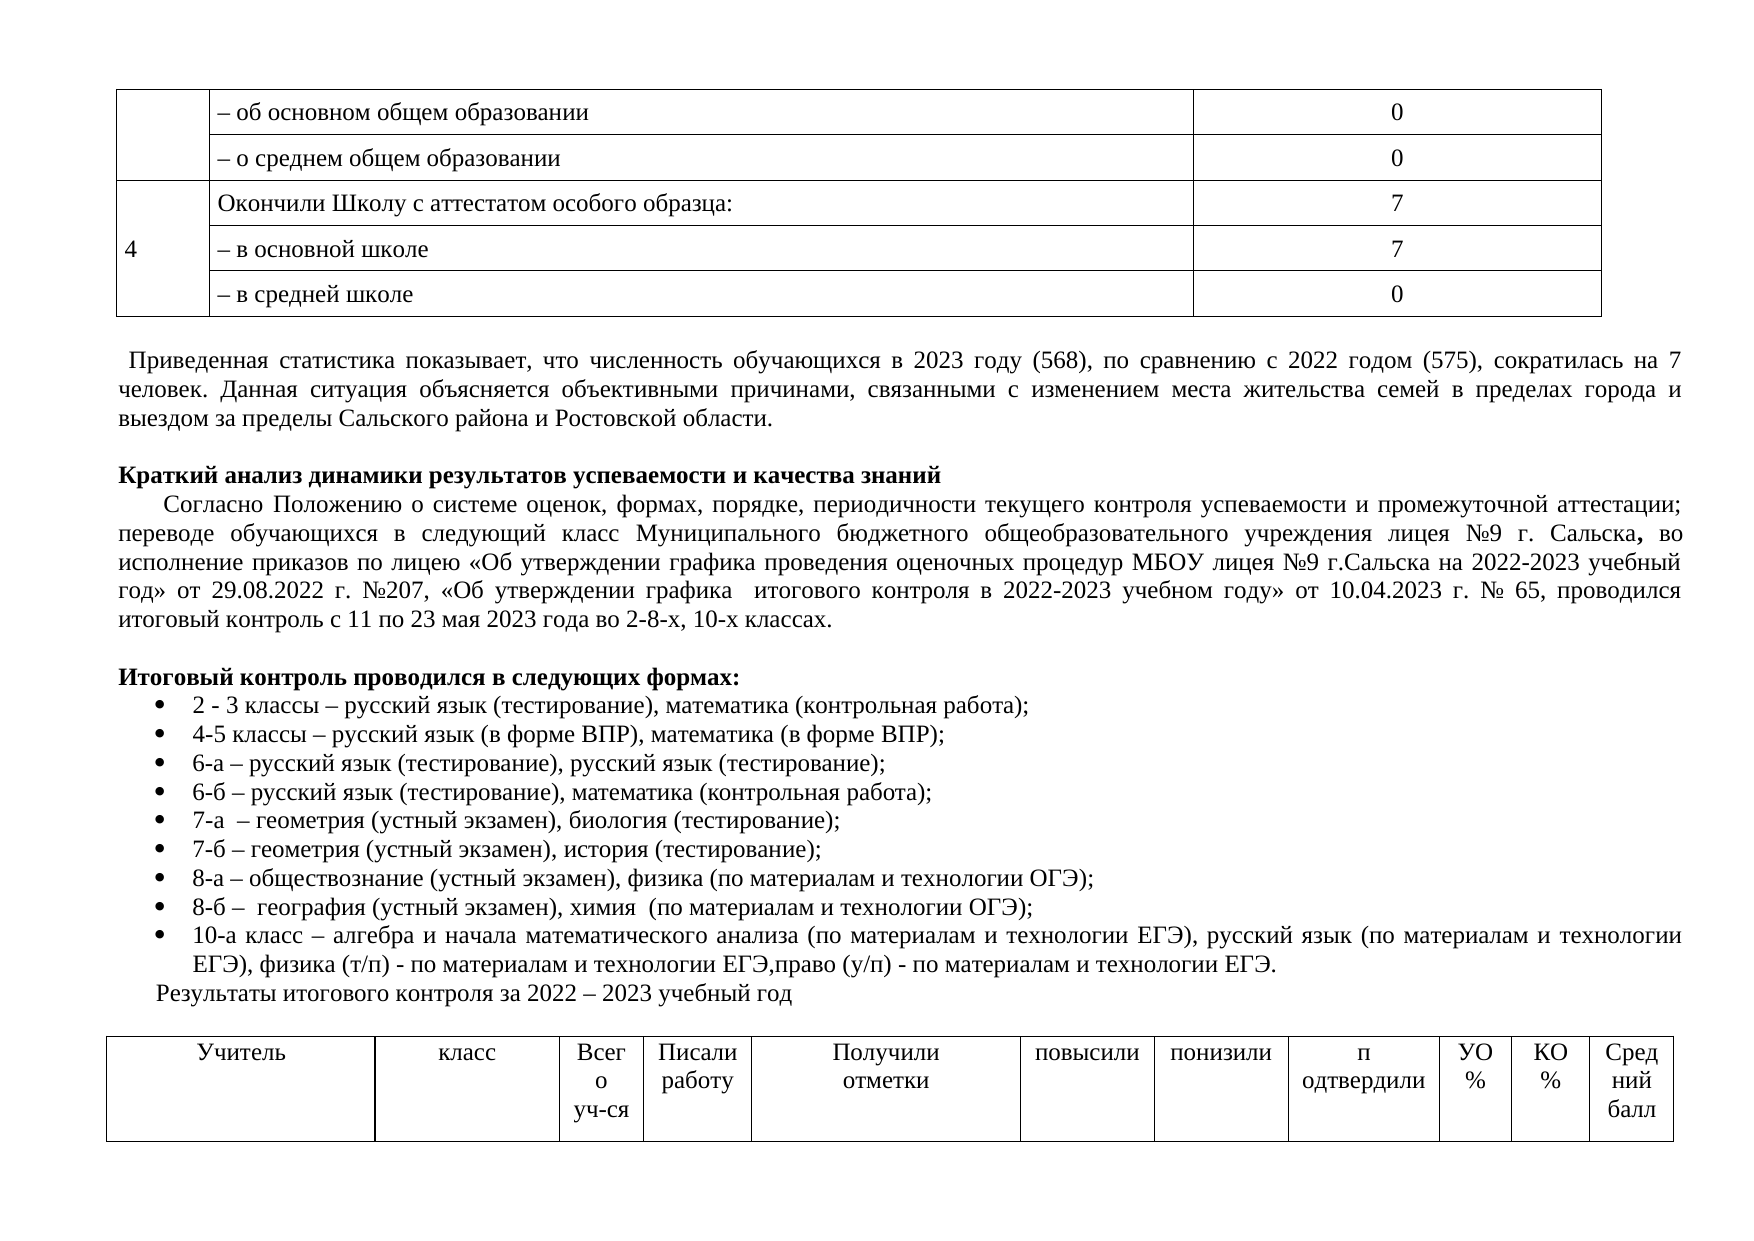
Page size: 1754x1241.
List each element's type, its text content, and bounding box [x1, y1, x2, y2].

table_cell 7 [1194, 181, 1601, 225]
table_cell 3 [117, 90, 209, 179]
table_header подтвердили [1289, 1037, 1439, 1141]
table_header Всего уч-ся [560, 1037, 643, 1141]
text Приведенная статистика показывает, что численность обучающихся в 2023 году (568), по сравнению с 2022 годом (575), сократилась на 7 человек. Данная ситуация объясняется объективными причинами, связанными с изменением места жительства семей в пределах города и выездом за пределы Сальского района и Ростовской области. [118, 346, 1683, 432]
table_cell 4 [117, 181, 209, 316]
text Краткий анализ динамики результатов успеваемости и качества знаний [118, 461, 1683, 489]
table_header понизили [1155, 1037, 1288, 1141]
table_header УО % [1440, 1037, 1511, 1141]
table_cell – в средней школе [210, 271, 1193, 316]
text Согласно Положению о системе оценок, формах, порядке, периодичности текущего контроля успеваемости и промежуточной аттестации; переводе обучающихся в следующий класс Муниципального бюджетного общеобразовательного учреждения лицея №9 г. Сальска, во исполнение приказов по лицею «Об утверждении графика проведения оценочных процедур МБОУ лицея №9 г.Сальска на 2022-2023 учебный год» от 29.08.2022 г. №207, «Об утверждении графика итогового контроля в 2022-2023 учебном году» от 10.04.2023 г. № 65, проводился итоговый контроль с 11 по 23 мая 2023 года во 2-8-х, 10-х классах. [118, 489, 1683, 633]
list 10-а класс – алгебра и начала математического анализа (по материалам и технологии ЕГЭ), русский язык (по материалам и технологии ЕГЭ), физика (т/п) - по материалам и технологии ЕГЭ,право (у/п) - по материалам и технологии ЕГЭ. [155, 921, 1683, 978]
list 6-а – русский язык (тестирование), русский язык (тестирование); [155, 748, 1683, 777]
list 7-а – геометрия (устный экзамен), биология (тестирование); [155, 806, 1683, 834]
table_header класс [376, 1037, 559, 1141]
table_cell 7 [1194, 226, 1601, 270]
table_cell – о среднем общем образовании [210, 135, 1193, 179]
list 6-б – русский язык (тестирование), математика (контрольная работа); [155, 777, 1683, 806]
list 7-б – геометрия (устный экзамен), история (тестирование); [155, 834, 1683, 863]
table_cell 0 [1194, 90, 1601, 134]
list 8-а – обществознание (устный экзамен), физика (по материалам и технологии ОГЭ); [155, 863, 1683, 892]
text Результаты итогового контроля за 2022 – 2023 учебный год [156, 978, 1683, 1007]
table_header Писали работу [644, 1037, 751, 1141]
text Итоговый контроль проводился в следующих формах: [118, 662, 1683, 691]
table_cell – в основной школе [210, 226, 1193, 270]
table_cell 0 [1194, 271, 1601, 316]
table_header Средний балл [1590, 1037, 1673, 1141]
table_header Получили отметки [752, 1037, 1020, 1141]
table_header повысили [1021, 1037, 1154, 1141]
table_header КО % [1512, 1037, 1589, 1141]
table_cell Окончили Школу с аттестатом особого образца: [210, 181, 1193, 225]
list 4-5 классы – русский язык (в форме ВПР), математика (в форме ВПР); [155, 719, 1683, 748]
table_header Учитель [107, 1037, 374, 1141]
table_cell 0 [1194, 135, 1601, 179]
table_cell – об основном общем образовании [210, 90, 1193, 134]
list 8-б – география (устный экзамен), химия (по материалам и технологии ОГЭ); [155, 892, 1683, 921]
list 2 - 3 классы – русский язык (тестирование), математика (контрольная работа); [155, 691, 1683, 719]
